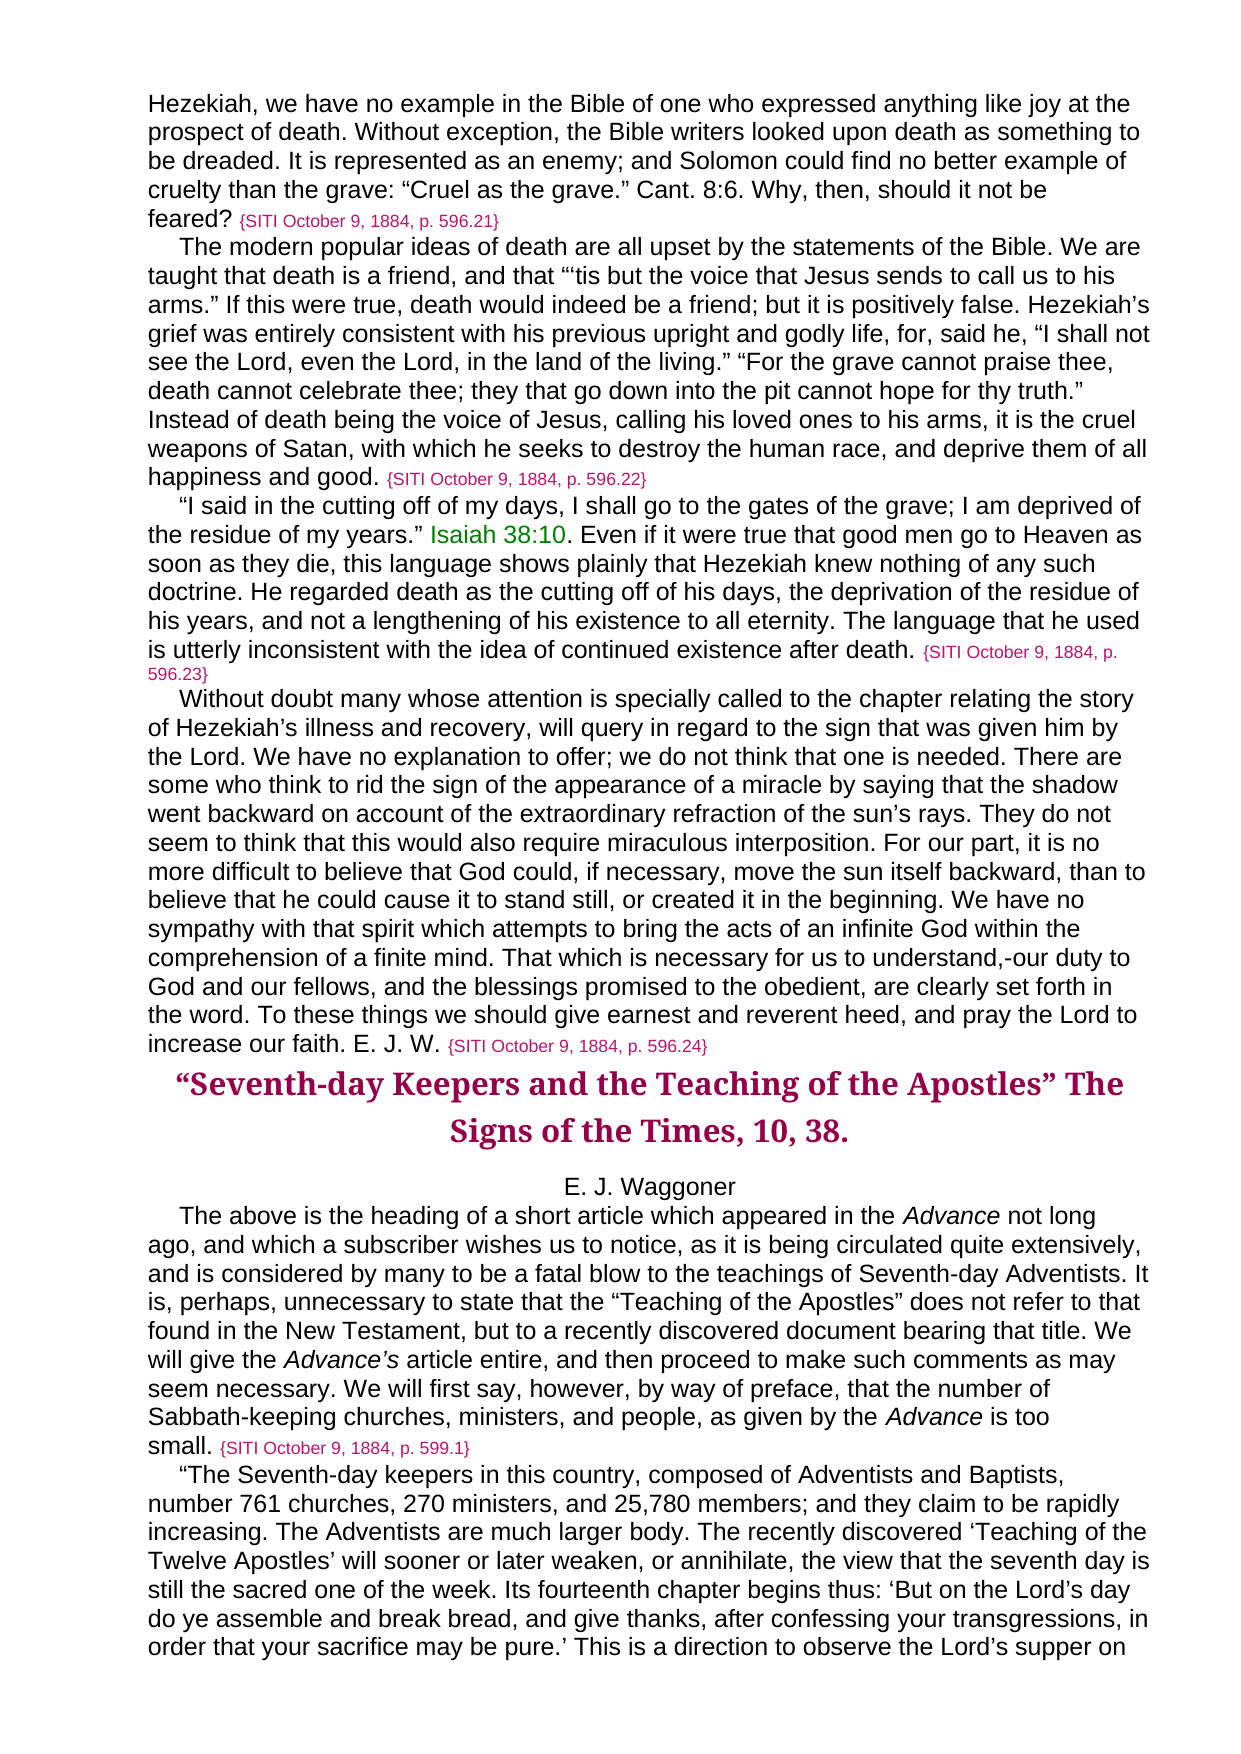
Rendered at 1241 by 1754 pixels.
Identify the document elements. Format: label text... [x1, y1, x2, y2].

text Without doubt many whose attention is specially called to the chapter relating the story of Hezekiah’s illness and recovery, will query in regard to the sign that was given him by the Lord. We have no explanation to offer; we do not think that one is needed. There are some who think to rid the sign of the appearance of a miracle by saying that the shadow went backward on account of the extraordinary refraction of the sun’s rays. They do not seem to think that this would also require miraculous interposition. For our part, it is no more difficult to believe that God could, if necessary, move the sun itself backward, than to believe that he could cause it to stand still, or created it in the beginning. We have no sympathy with that spirit which attempts to bring the acts of an infinite God within the comprehension of a finite mind. That which is necessary for us to understand,-our duty to God and our fellows, and the blessings promised to the obedient, are clearly set forth in the word. To these things we should give earnest and reverent heed, and pray the Lord to increase our faith. E. J. W. {SITI October 9, 1884, p. 596.24} [148, 684, 1152, 1058]
text E. J. Waggoner [148, 1172, 1152, 1201]
text “I said in the cutting off of my days, I shall go to the gates of the grave; I am deprived of the residue of my years.” Isaiah 38:10. Even if it were true that good men go to Heaven as soon as they die, this language shows plainly that Hezekiah knew nothing of any such doctrine. He regarded death as the cutting off of his days, the deprivation of the residue of his years, and not a lengthening of his existence to all eternity. The language that he used is utterly inconsistent with the idea of continued existence after death. {SITI October 9, 1884, p. 596.23} [148, 491, 1152, 684]
text The modern popular ideas of death are all upset by the statements of the Bible. We are taught that death is a friend, and that “‘tis but the voice that Jesus sends to call us to his arms.” If this were true, death would indeed be a friend; but it is positively false. Hezekiah’s grief was entirely consistent with his previous upright and godly life, for, said he, “I shall not see the Lord, even the Lord, in the land of the living.” “For the grave cannot praise thee, death cannot celebrate thee; they that go down into the pit cannot hope for thy truth.” Instead of death being the voice of Jesus, calling his loved ones to his arms, it is the cruel weapons of Satan, with which he seeks to destroy the human race, and deprive them of all happiness and good. {SITI October 9, 1884, p. 596.22} [148, 232, 1152, 491]
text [148, 88, 1152, 232]
text The above is the heading of a short article which appeared in the Advance not long ago, and which a subscriber wishes us to notice, as it is being circulated quite extensively, and is considered by many to be a fatal blow to the teachings of Seventh-day Adventists. It is, perhaps, unnecessary to state that the “Teaching of the Apostles” does not refer to that found in the New Testament, but to a recently discovered document bearing that title. We will give the Advance’s article entire, and then proceed to make such comments as may seem necessary. We will first say, however, by way of preface, that the number of Sabbath-keeping churches, ministers, and people, as given by the Advance is too small. {SITI October 9, 1884, p. 599.1} [148, 1201, 1152, 1460]
text “Seventh-day Keepers and the Teaching of the Apostles” The Signs of the Times, 10, 38. [148, 1058, 1152, 1151]
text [148, 1460, 1152, 1661]
